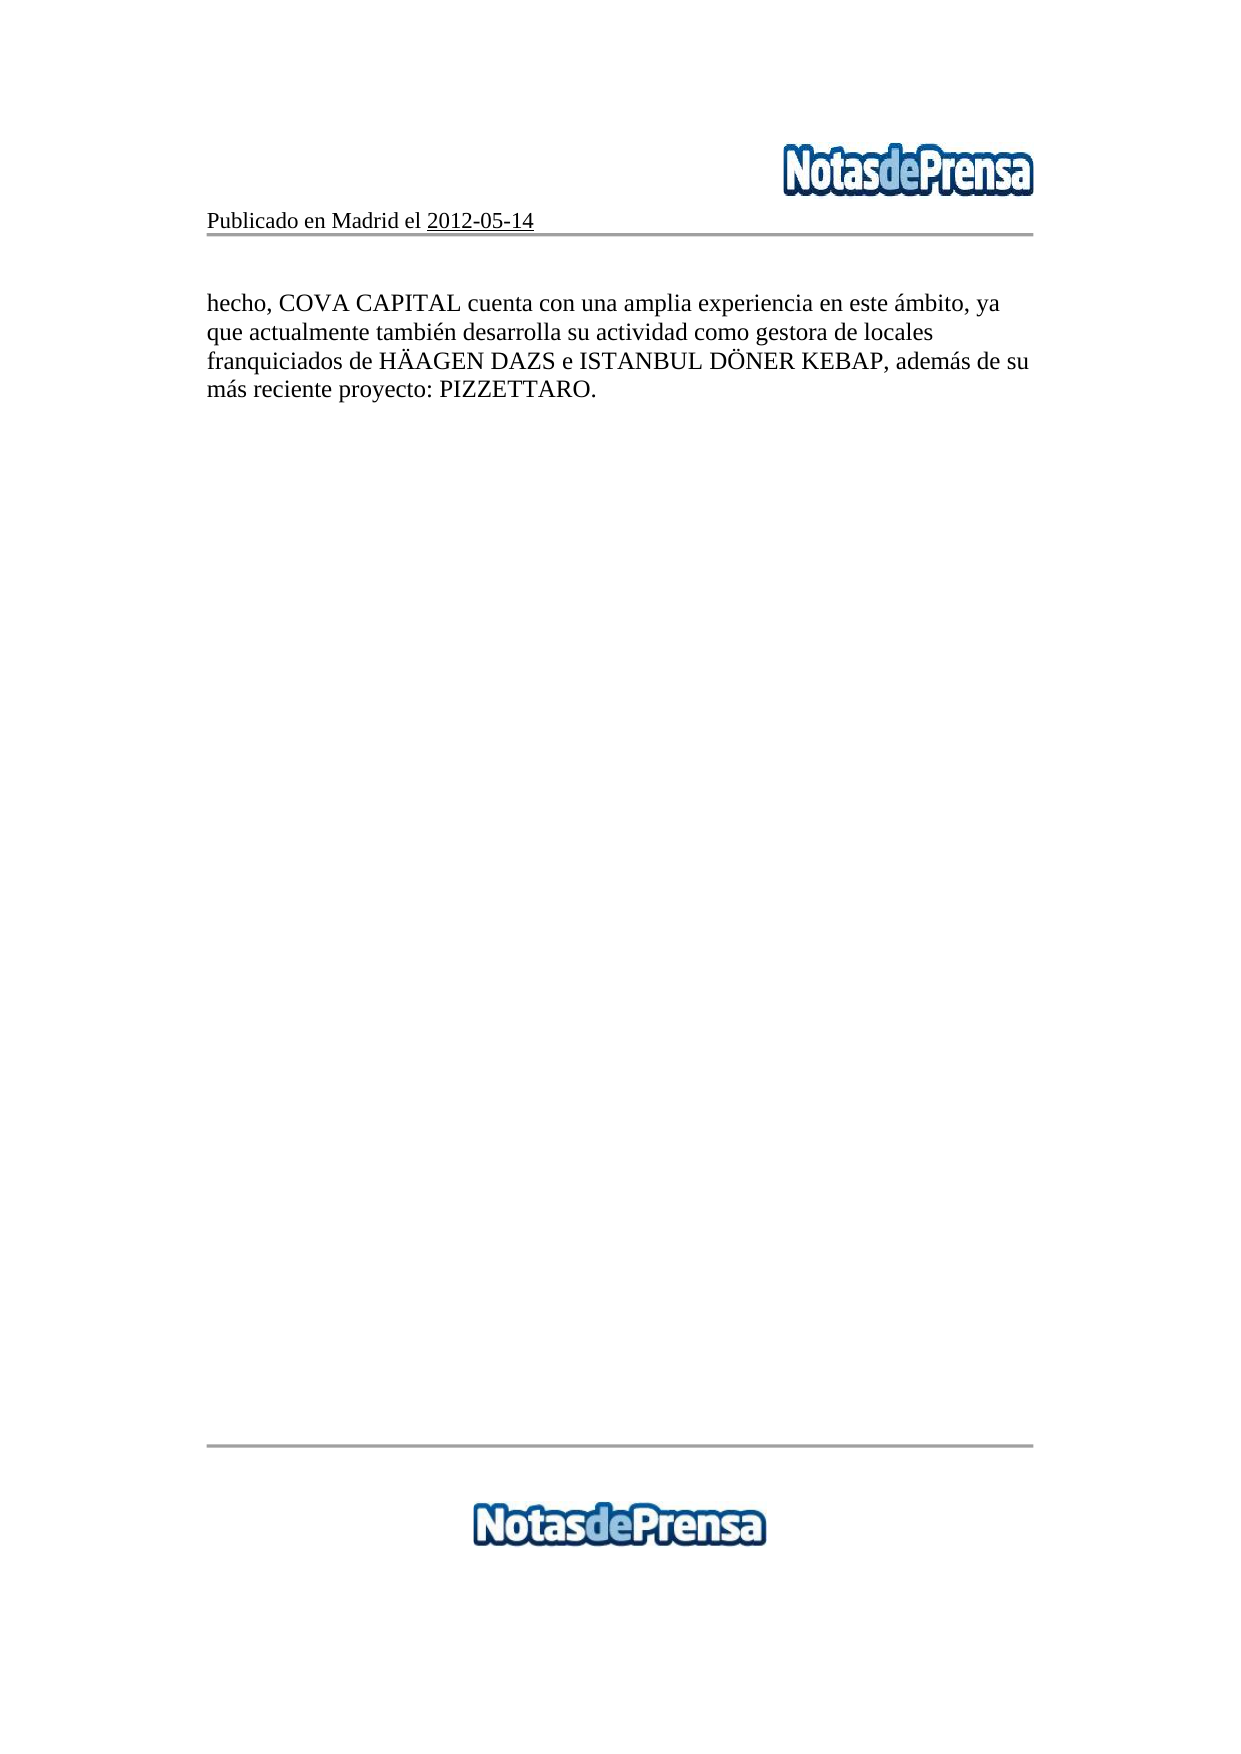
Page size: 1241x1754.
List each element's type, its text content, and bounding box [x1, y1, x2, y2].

picture [783, 142, 1034, 199]
picture [473, 1501, 767, 1548]
